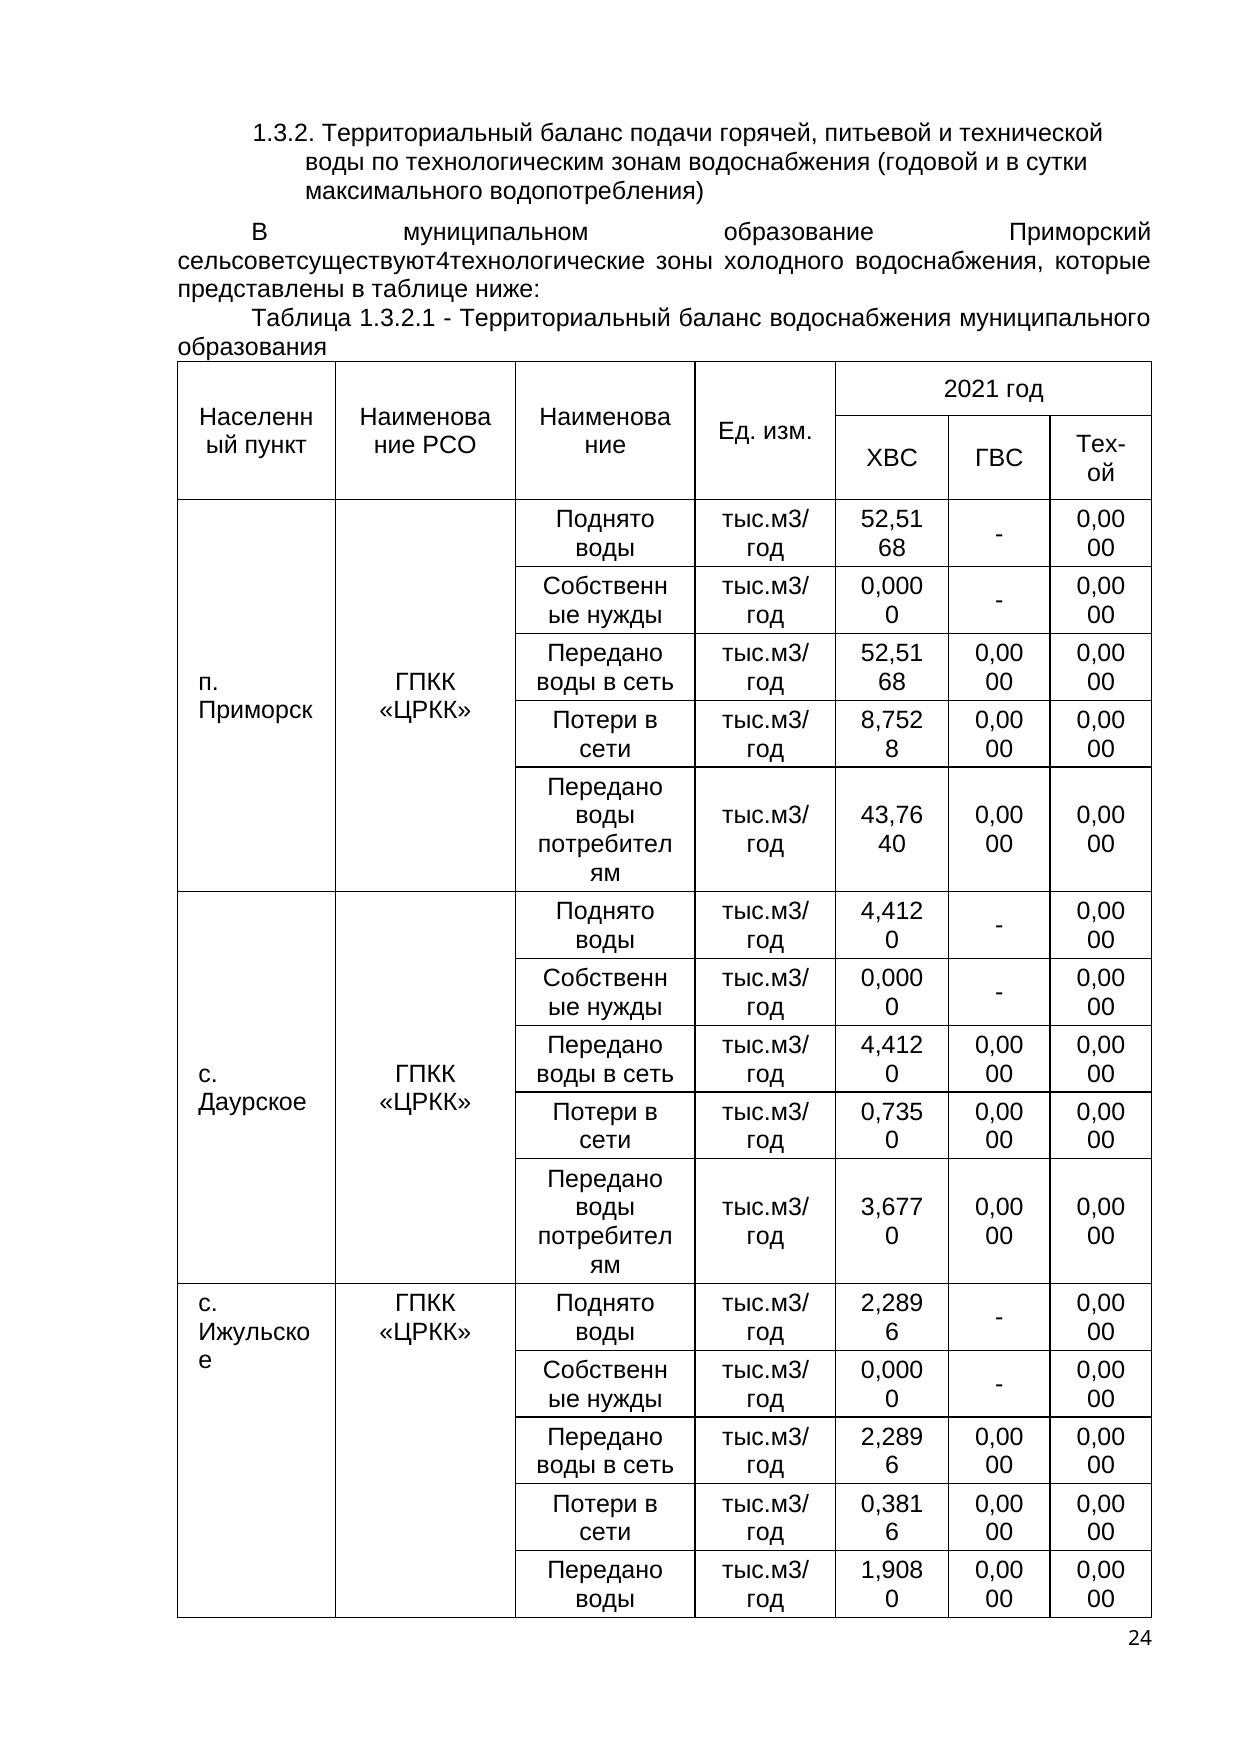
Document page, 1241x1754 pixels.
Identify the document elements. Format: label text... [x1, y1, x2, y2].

table_cell 0,0000 [1051, 567, 1151, 633]
table_cell - [949, 1351, 1049, 1416]
table_cell 0,0000 [1051, 1284, 1151, 1349]
table_cell тыс.м3/год [696, 1284, 835, 1349]
table_cell 0,0000 [949, 1159, 1049, 1283]
table_cell 0,0000 [949, 634, 1049, 699]
table_cell тыс.м3/год [696, 1351, 835, 1416]
table_cell с. Ижульское [178, 1284, 335, 1617]
table_cell тыс.м3/год [696, 959, 835, 1024]
list 1.3.2. Территориальный баланс подачи горячей, питьевой и технической воды по технологическим зонам водоснабжения (годовой и в сутки максимального водопотребления) [252, 118, 1152, 204]
table_cell 3,6770 [836, 1159, 948, 1283]
table_cell тыс.м3/год [696, 892, 835, 958]
table_cell Тех-ой [1051, 416, 1151, 499]
table_cell 0,0000 [1051, 1159, 1151, 1283]
table_cell 43,7640 [836, 768, 948, 891]
table_cell 1,9080 [836, 1551, 948, 1617]
table_cell 52,5168 [836, 634, 948, 699]
table_cell тыс.м3/год [696, 500, 835, 566]
table_cell 0,0000 [949, 1418, 1049, 1483]
text Таблица 1.3.2.1 - Территориальный баланс водоснабжения муниципального образования [177, 303, 1152, 361]
table_cell 2,2896 [836, 1284, 948, 1349]
table_cell 0,7350 [836, 1093, 948, 1158]
table_cell тыс.м3/год [696, 567, 835, 633]
text В муниципальном образование Приморский сельсоветсуществуют4технологические зоны холодного водоснабжения, которые представлены в таблице ниже: [177, 217, 1152, 303]
table_cell п. Приморск [178, 500, 335, 891]
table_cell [516, 1551, 694, 1617]
table_cell 0,0000 [1051, 1093, 1151, 1158]
table_cell Собственные нужды [516, 567, 694, 633]
table_cell тыс.м3/год [696, 1418, 835, 1483]
table_cell 0,0000 [949, 1026, 1049, 1091]
table_cell ГВС [949, 416, 1049, 499]
table_header Населенный пункт [178, 362, 335, 499]
table_cell Передано воды в сеть [516, 1418, 694, 1483]
table_cell тыс.м3/год [696, 1093, 835, 1158]
table_cell Передано воды в сеть [516, 1026, 694, 1091]
table_cell 0,0000 [1051, 701, 1151, 766]
table_cell 2,2896 [836, 1418, 948, 1483]
table_cell - [949, 1284, 1049, 1349]
table_cell Поднято воды [516, 1284, 694, 1349]
table_cell 0,0000 [1051, 1351, 1151, 1416]
table_cell 0,0000 [836, 959, 948, 1024]
table_cell 0,3816 [836, 1484, 948, 1550]
table_cell ГПКК «ЦРКК» [336, 500, 515, 891]
table_cell ГПКК «ЦРКК» [336, 892, 515, 1283]
table_cell 0,0000 [949, 1484, 1049, 1550]
table_cell - [949, 500, 1049, 566]
table_cell - [949, 567, 1049, 633]
table_cell 0,0000 [949, 768, 1049, 891]
table_cell 0,0000 [949, 1093, 1049, 1158]
table_cell тыс.м3/год [696, 1159, 835, 1283]
table_cell 0,0000 [1051, 892, 1151, 958]
table_cell тыс.м3/год [696, 634, 835, 699]
table_cell 0,0000 [1051, 1484, 1151, 1550]
table_cell Потери в сети [516, 701, 694, 766]
table_cell тыс.м3/год [696, 701, 835, 766]
table_cell ХВС [836, 416, 948, 499]
table_header Ед. изм. [696, 362, 835, 499]
table_cell 0,0000 [1051, 959, 1151, 1024]
table_cell 0,0000 [836, 1351, 948, 1416]
table_cell 0,0000 [949, 1551, 1049, 1617]
table_cell - [949, 959, 1049, 1024]
table_cell тыс.м3/год [696, 1551, 835, 1617]
table_header 2021 год [836, 362, 1151, 415]
table_cell 0,0000 [1051, 500, 1151, 566]
table_cell с. Даурское [178, 892, 335, 1283]
table_cell Потери в сети [516, 1484, 694, 1550]
table_cell ГПКК «ЦРКК» [336, 1284, 515, 1617]
table_cell Передано воды в сеть [516, 634, 694, 699]
table_cell тыс.м3/год [696, 1026, 835, 1091]
table_cell 8,7528 [836, 701, 948, 766]
table_cell 0,0000 [1051, 1551, 1151, 1617]
table_cell Поднято воды [516, 500, 694, 566]
table_cell тыс.м3/год [696, 1484, 835, 1550]
table_cell 4,4120 [836, 892, 948, 958]
table_cell Передано воды потребителям [516, 768, 694, 891]
table_header Наименование РСО [336, 362, 515, 499]
table_cell Собственные нужды [516, 1351, 694, 1416]
table_cell Собственные нужды [516, 959, 694, 1024]
table_cell Передано воды потребителям [516, 1159, 694, 1283]
table_cell Поднято воды [516, 892, 694, 958]
table_header Наименование [516, 362, 694, 499]
table_cell 0,0000 [949, 701, 1049, 766]
table_cell 0,0000 [1051, 1026, 1151, 1091]
table_cell Потери в сети [516, 1093, 694, 1158]
table_cell 4,4120 [836, 1026, 948, 1091]
table_cell 0,0000 [836, 567, 948, 633]
table_cell 0,0000 [1051, 1418, 1151, 1483]
table_cell - [949, 892, 1049, 958]
table_cell 0,0000 [1051, 768, 1151, 891]
table_cell 52,5168 [836, 500, 948, 566]
table_cell 0,0000 [1051, 634, 1151, 699]
table_cell тыс.м3/год [696, 768, 835, 891]
